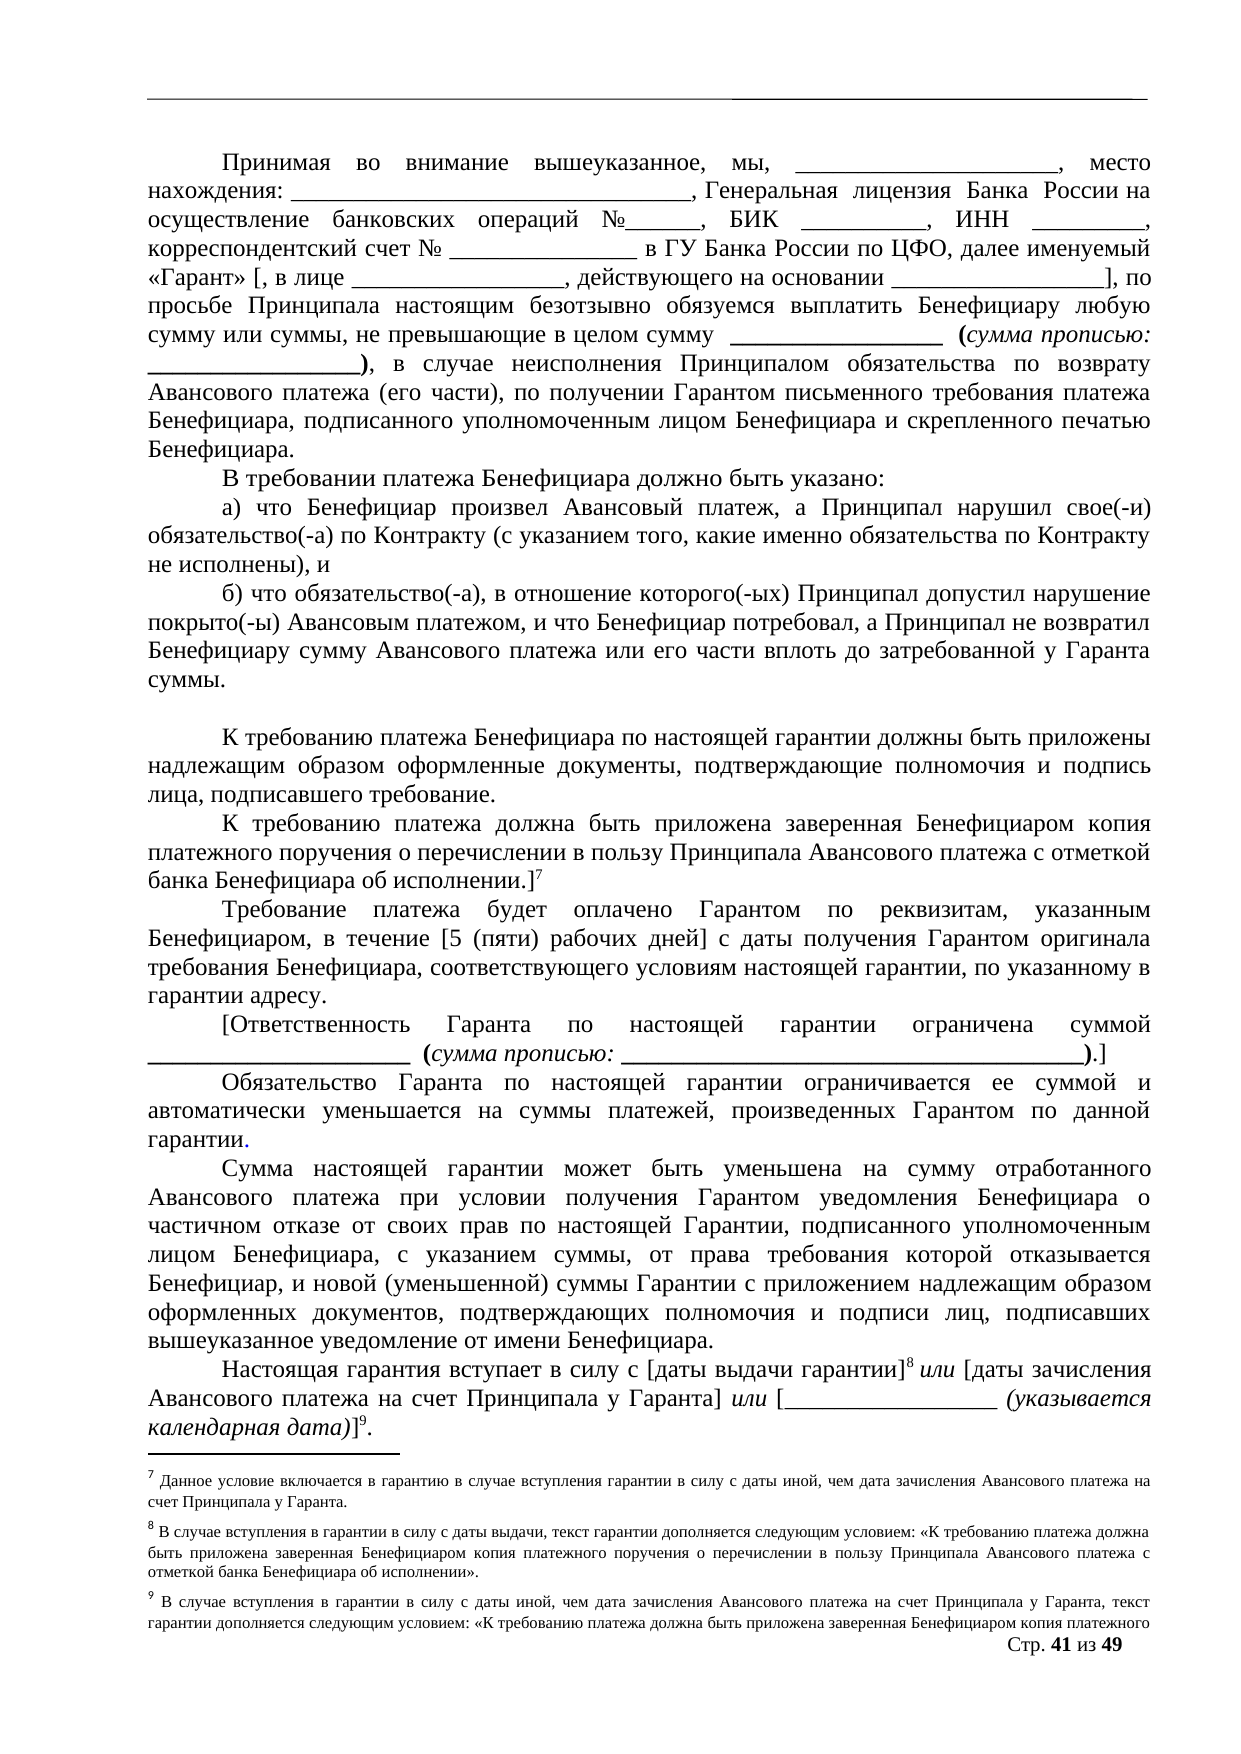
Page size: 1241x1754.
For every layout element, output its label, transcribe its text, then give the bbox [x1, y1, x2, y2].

text Принимая во внимание вышеуказанное, мы, _____________________, место нахождения: ________________________________, Генеральная лицензия Банка России на осуществление банковских операций №______, БИК __________, ИНН _________, корреспондентский счет № _______________ в ГУ Банка России по ЦФО, далее именуемый «Гарант» [, в лице _________________, действующего на основании _________________], по просьбе Принципала настоящим безотзывно обязуемся выплатить Бенефициару любую сумму или суммы, не превышающие в целом сумму _________________ (сумма прописью: _________________), в случае неисполнения Принципалом обязательства по возврату Авансового платежа (его части), по получении Гарантом письменного требования платежа Бенефициара, подписанного уполномоченным лицом Бенефициара и скрепленного печатью Бенефициара. [148, 147, 1152, 463]
text К требованию платежа должна быть приложена заверенная Бенефициаром копия платежного поручения о перечислении в пользу Принципала Авансового платежа с отметкой банка Бенефициара об исполнении.] [148, 808, 1152, 894]
text Требование платежа будет оплачено Гарантом по реквизитам, указанным Бенефициаром, в течение [5 (пяти) рабочих дней] с даты получения Гарантом оригинала требования Бенефициара, соответствующего условиям настоящей гарантии, по указанному в гарантии адресу. [148, 894, 1152, 1009]
text б) что обязательство(-а), в отношение которого(-ых) Принципал допустил нарушение покрыто(-ы) Авансовым платежом, и что Бенефициар потребовал, а Принципал не возвратил Бенефициару сумму Авансового платежа или его части вплоть до затребованной у Гаранта суммы. [148, 578, 1152, 693]
text Настоящая гарантия вступает в силу с [даты выдачи гарантии] или [даты зачисления Авансового платежа на счет Принципала у Гаранта] или [_________________ (указывается календарная дата)]. [148, 1354, 1152, 1441]
text Сумма настоящей гарантии может быть уменьшена на сумму отработанного Авансового платежа при условии получения Гарантом уведомления Бенефициара о частичном отказе от своих прав по настоящей Гарантии, подписанного уполномоченным лицом Бенефициара, с указанием суммы, от права требования которой отказывается Бенефициар, и новой (уменьшенной) суммы Гарантии с приложением надлежащим образом оформленных документов, подтверждающих полномочия и подписи лиц, подписавших вышеуказанное уведомление от имени Бенефициара. [148, 1153, 1152, 1354]
text [Ответственность Гаранта по настоящей гарантии ограничена суммой _____________________ (сумма прописью: _____________________________________).] [148, 1009, 1152, 1067]
text а) что Бенефициар произвел Авансовый платеж, а Принципал нарушил свое(-и) обязательство(-а) по Контракту (с указанием того, какие именно обязательства по Контракту не исполнены), и [148, 492, 1152, 578]
text В требовании платежа Бенефициара должно быть указано: [148, 463, 1152, 492]
text Обязательство Гаранта по настоящей гарантии ограничивается ее суммой и автоматически уменьшается на суммы платежей, произведенных Гарантом по данной гарантии. [148, 1067, 1152, 1153]
text К требованию платежа Бенефициара по настоящей гарантии должны быть приложены надлежащим образом оформленные документы, подтверждающие полномочия и подпись лица, подписавшего требование. [148, 722, 1152, 808]
